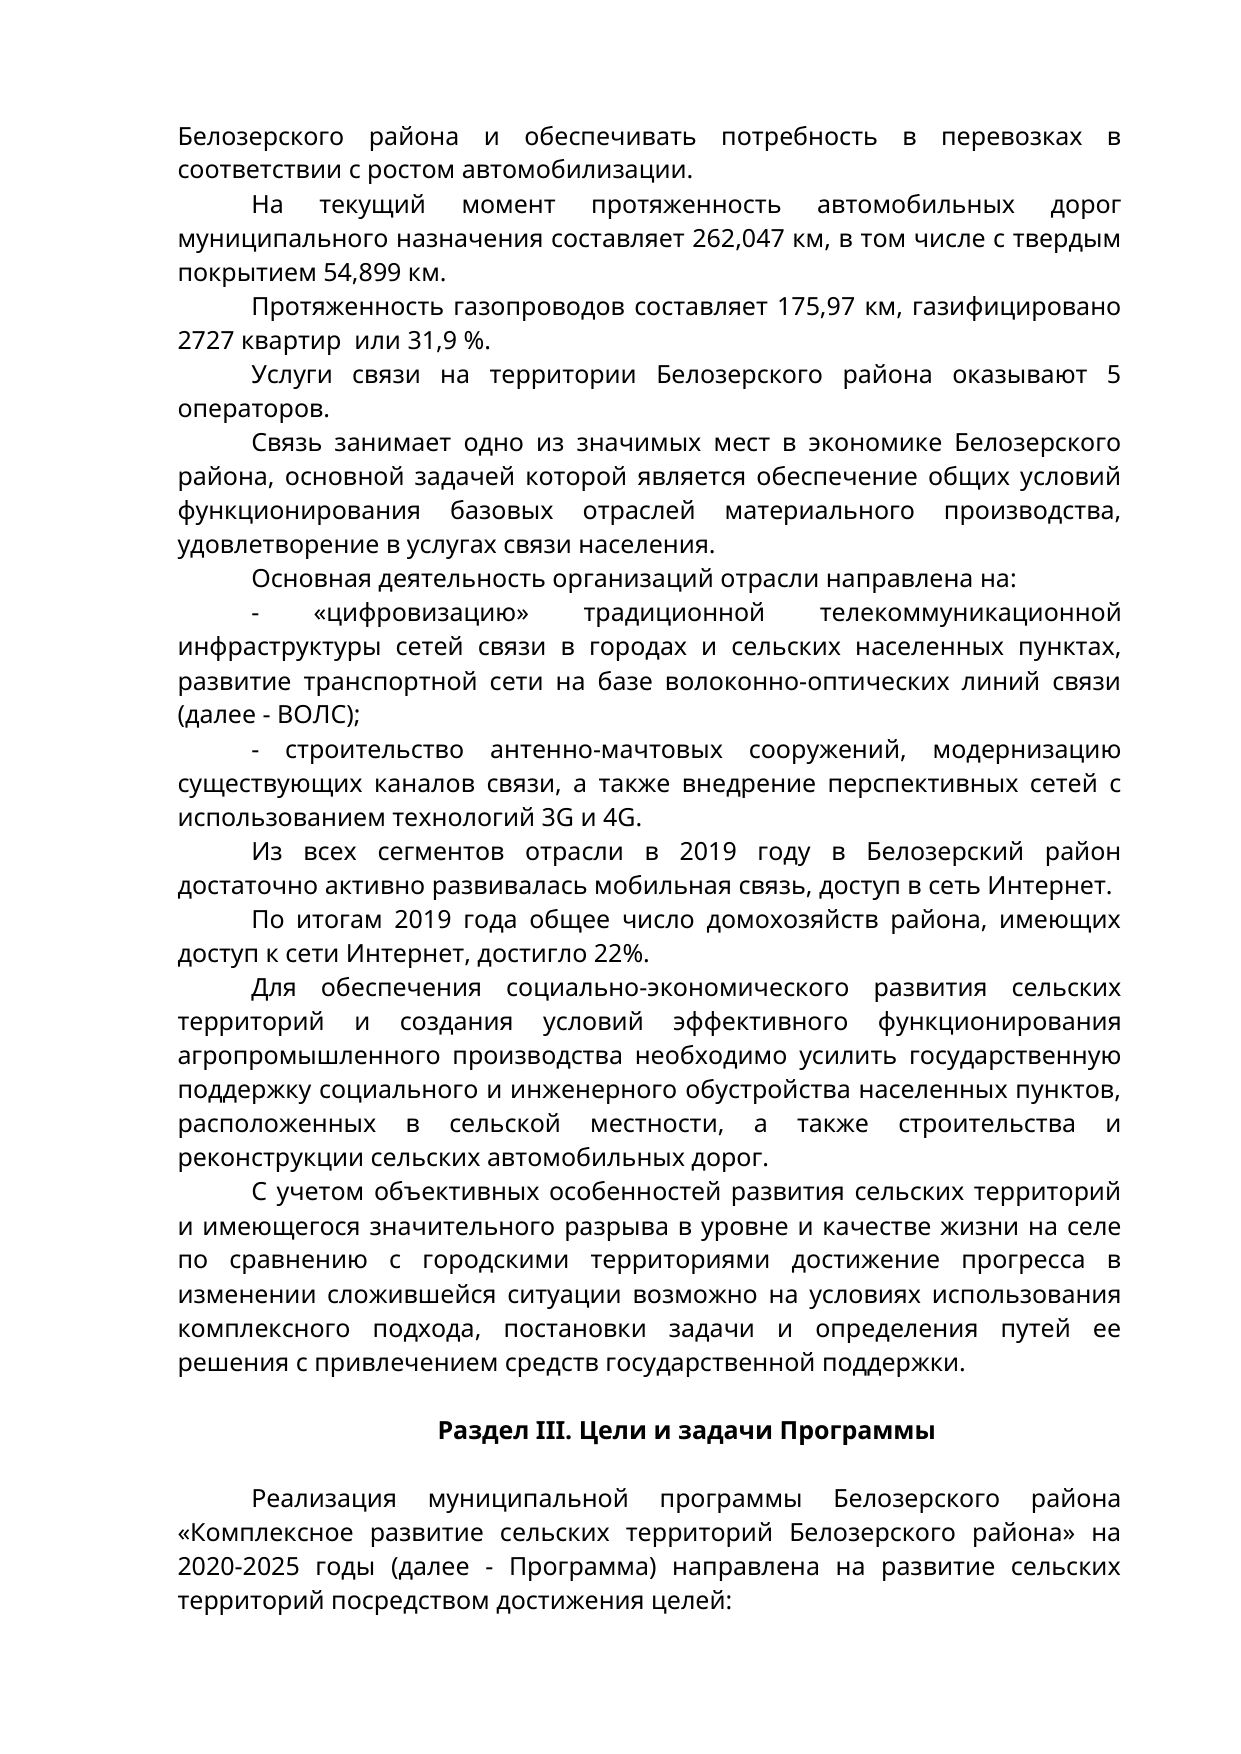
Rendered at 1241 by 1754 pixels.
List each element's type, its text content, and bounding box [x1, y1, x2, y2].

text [177, 118, 1122, 186]
text Для обеспечения социально-экономического развития сельских территорий и создания условий эффективного функционирования агропромышленного производства необходимо усилить государственную поддержку социального и инженерного обустройства населенных пунктов, расположенных в сельской местности, а также строительства и реконструкции сельских автомобильных дорог. [177, 970, 1122, 1174]
text Реализация муниципальной программы Белозерского района «Комплексное развитие сельских территорий Белозерского района» на 2020-2025 годы (далее - Программа) направлена на развитие сельских территорий посредством достижения целей: [177, 1481, 1122, 1617]
text Раздел III. Цели и задачи Программы [177, 1412, 1122, 1447]
text Протяженность газопроводов составляет 175,97 км, газифицировано 2727 квартир или 31,9 %. [177, 288, 1122, 357]
text На текущий момент протяженность автомобильных дорог муниципального назначения составляет 262,047 км, в том числе с твердым покрытием 54,899 км. [177, 186, 1122, 288]
text Основная деятельность организаций отрасли направлена на: [177, 561, 1122, 595]
text Услуги связи на территории Белозерского района оказывают 5 операторов. [177, 357, 1122, 425]
text С учетом объективных особенностей развития сельских территорий и имеющегося значительного разрыва в уровне и качестве жизни на селе по сравнению с городскими территориями достижение прогресса в изменении сложившейся ситуации возможно на условиях использования комплексного подхода, постановки задачи и определения путей ее решения с привлечением средств государственной поддержки. [177, 1174, 1122, 1378]
text Из всех сегментов отрасли в 2019 году в Белозерский район достаточно активно развивалась мобильная связь, доступ в сеть Интернет. [177, 833, 1122, 902]
text По итогам 2019 года общее число домохозяйств района, имеющих доступ к сети Интернет, достигло 22%. [177, 902, 1122, 970]
text - строительство антенно-мачтовых сооружений, модернизацию существующих каналов связи, а также внедрение перспективных сетей с использованием технологий 3G и 4G. [177, 731, 1122, 833]
text - «цифровизацию» традиционной телекоммуникационной инфраструктуры сетей связи в городах и сельских населенных пунктах, развитие транспортной сети на базе волоконно-оптических линий связи (далее - ВОЛС); [177, 595, 1122, 731]
text Связь занимает одно из значимых мест в экономике Белозерского района, основной задачей которой является обеспечение общих условий функционирования базовых отраслей материального производства, удовлетворение в услугах связи населения. [177, 425, 1122, 561]
